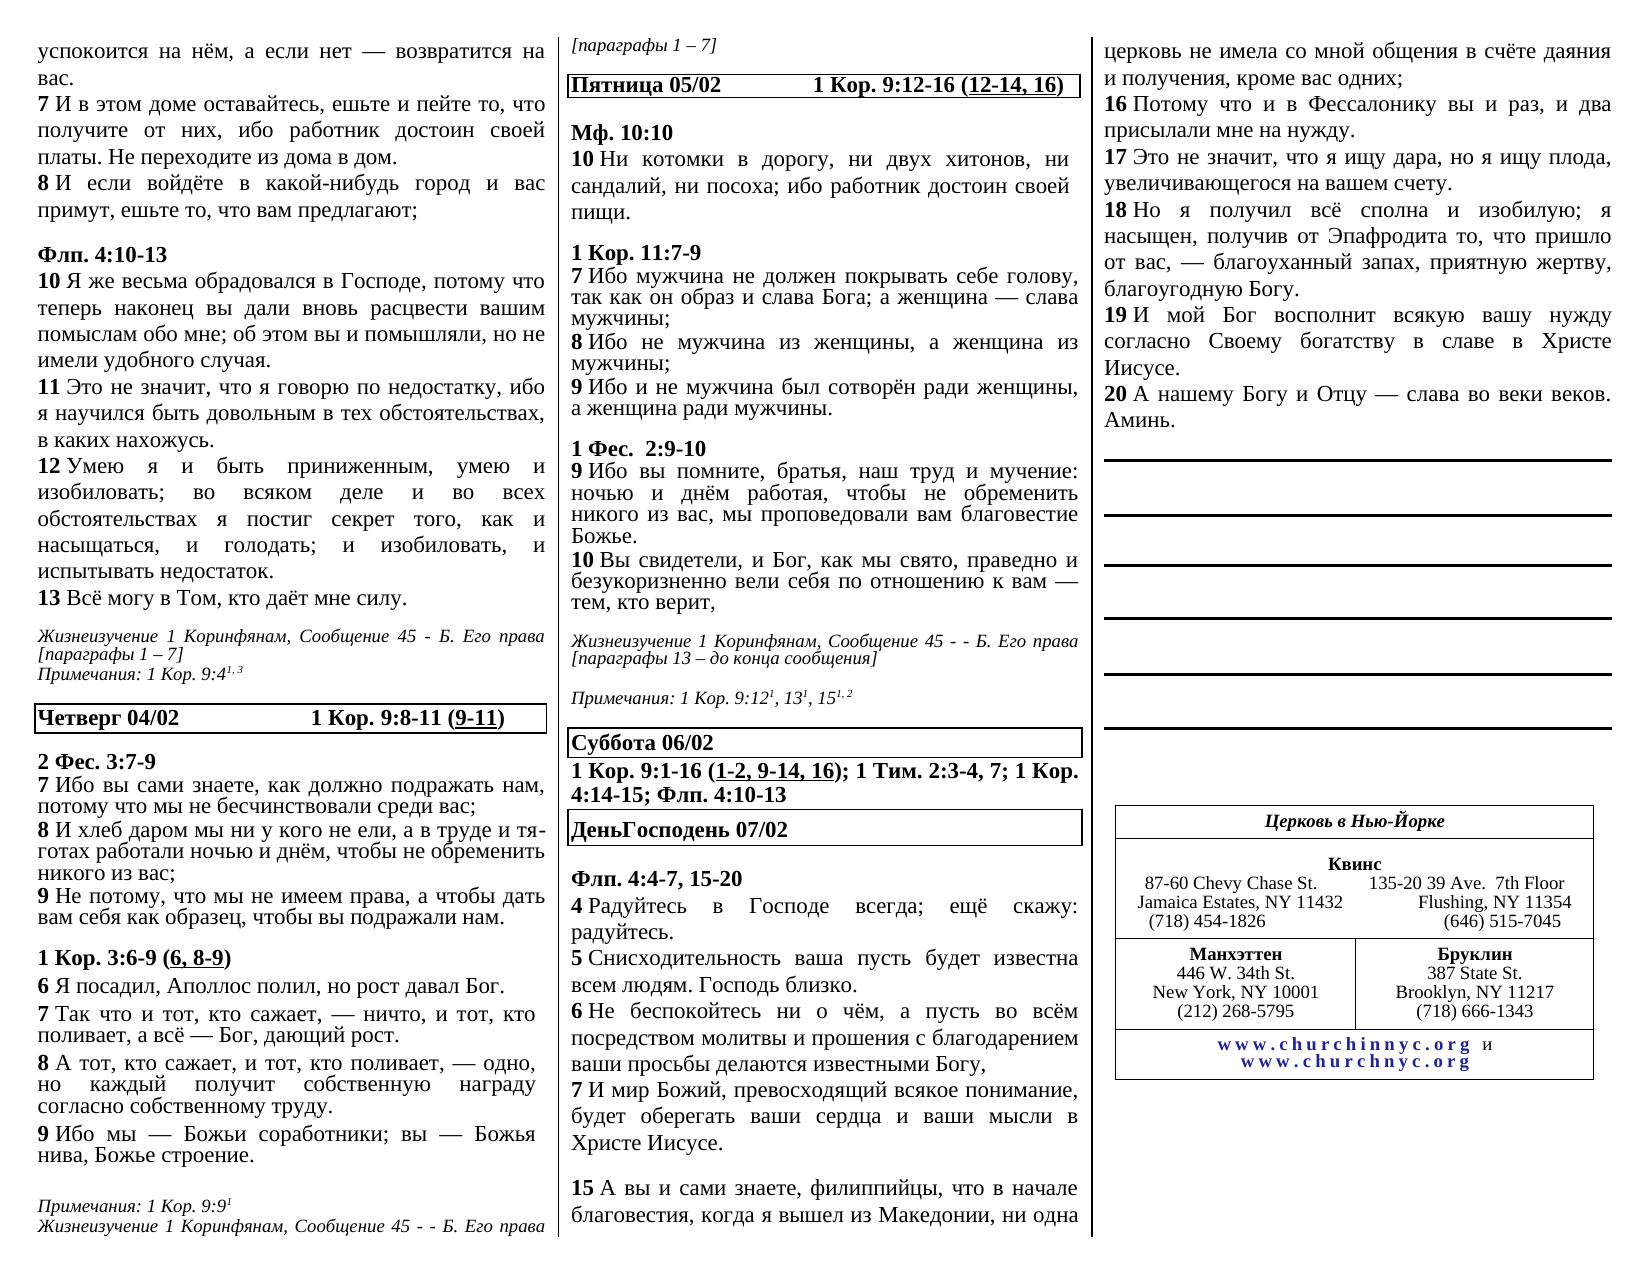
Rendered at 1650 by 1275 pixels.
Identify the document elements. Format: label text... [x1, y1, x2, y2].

text 8 И хлеб даром мы ни у кого не ели, а в труде и тя­готах работали ночью и днём, чтобы не обременить никого из вас; [37, 820, 546, 885]
text Примечания: 1 Кор. 9:91 [37, 1197, 546, 1217]
text 2 Фес. 3:7-9 [37, 752, 546, 774]
table_cell Манхэттен 446 W. 34th St. New York, NY 10001 (212) 268-5795 [1116, 939, 1355, 1028]
text 9 Не потому, что мы не имеем права, а чтобы дать вам себя как образец, чтобы вы подражали нам. [37, 886, 546, 929]
text 15 А вы и сами знаете, филиппийцы, что в начале благовестия, когда я вышел из Македонии, ни одна церковь не имела со мной общения в счёте даяния и получения, кроме вас одних; [571, 1174, 1079, 1227]
text 16 Потому что и в Фессалонику вы и раз, и два присылали мне на нужду. [1104, 90, 1612, 143]
text 8 И если войдёте в какой-нибудь город и вас примут, ешьте то, что вам предлагают; [37, 169, 546, 222]
text 1 Фес. 2:9-10 [571, 439, 1079, 460]
text 7 Ибо мужчина не должен покрывать себе голову, так как он образ и слава Бога; а женщина — слава мужчины; [571, 266, 1079, 331]
text 8 А тот, кто сажает, и тот, кто поливает, — одно, но каждый получит собственную награду согласно собственному труду. [37, 1053, 536, 1118]
text 11 Это не значит, что я говорю по недостатку, ибо я научился быть довольным в тех обстоятельствах, в каких нахожусь. [37, 373, 546, 452]
text 7 И в этом доме оставайтесь, ешьте и пейте то, что получите от них, ибо работник достоин своей платы. Не переходите из дома в дом. [37, 90, 546, 169]
text ДеньГосподень 07/02 [569, 810, 1081, 845]
table_cell Бруклин 387 State St. Brooklyn, NY 11217 (718) 666-1343 [1356, 939, 1593, 1028]
subtitle Примечания: 1 Кор. 9:121, 131, 151, 2 [571, 687, 929, 709]
text 7 Ибо вы сами знаете, как должно подражать нам, потому что мы не бесчинствовали среди вас; [37, 775, 546, 818]
text Жизнеизучение 1 Коринфянам, Сообщение 45 - - Б. Его права [параграфы 1 – 7] [571, 37, 1079, 55]
text Флп. 4:10-13 [37, 241, 546, 267]
table_cell www.churchinnyc.org и www.churchnyc.org [1116, 1030, 1593, 1079]
text 10 Вы свидетели, и Бог, как мы свято, праведно и безукоризненно вели себя по отношению к вам — тем, кто верит, [571, 550, 1079, 615]
text 10 Ни котомки в дорогу, ни двух хитонов, ни сандалий, ни посоха; ибо работник достоин своей пищи. [571, 145, 1070, 224]
text 6 Не беспокойтесь ни о чём, а пусть во всём посредством молитвы и прошения с благодарением ваши просьбы делаются известными Богу, [571, 997, 1079, 1076]
table_cell Квинс 87-60 Chevy Chase St. 135-20 39 Ave. 7th Floor Jamaica Estates, NY 11432 Flushing, NY 11354 (718) 454-1826 (646) 515-7045 [1116, 839, 1593, 938]
text 4 Радуйтесь в Господе всегда; ещё скажу: радуйтесь. [571, 892, 1079, 944]
text 6 Я посадил, Аполлос полил, но рост давал Бог. [37, 976, 536, 997]
text 7 И мир Божий, превосходящий всякое понимание, будет оберегать ваши сердца и ваши мысли в Христе Иисусе. [571, 1076, 1079, 1155]
table_header Церковь в Нью-Йорке [1116, 806, 1593, 838]
text 18 Но я получил всё сполна и изобилую; я насыщен, получив от Эпафродита то, что пришло от вас, — благоуханный запах, приятную жертву, благоугодную Богу. [1104, 196, 1612, 301]
text 7 Так что и тот, кто сажает, — ничто, и тот, кто поливает, а всё — Бог, дающий рост. [37, 1004, 536, 1047]
text 9 Ибо вы помните, братья, наш труд и мучение: ночью и днём работая, чтобы не обременить никого из вас, мы проповедовали вам благовестие Божье. [571, 462, 1079, 548]
text 6 И если там будет сын мира, то ваш мир успокоится на нём, а если нет — возвратится на вас. [37, 37, 546, 90]
text 12 Умею я и быть приниженным, умею и изобиловать; во всяком деле и во всех обстоятельствах я постиг секрет того, как и насыщаться, и голодать; и изобиловать, и испытывать недостаток. [37, 452, 546, 584]
text 10 Я же весьма обрадовался в Господе, потому что теперь наконец вы дали вновь расцвести вашим помыслам обо мне; об этом вы и помышляли, но не имели удобного случая. [37, 267, 546, 373]
text 15 А вы и сами знаете, филиппийцы, что в начале благовестия, когда я вышел из Македонии, ни одна церковь не имела со мной общения в счёте даяния и получения, кроме вас одних; [1104, 37, 1612, 90]
text 8 Ибо не мужчина из женщины, а женщина из мужчины; [571, 332, 1079, 376]
text 17 Это не значит, что я ищу дара, но я ищу плода, увеличивающегося на вашем счету. [1104, 143, 1612, 196]
text Жизнеизучение 1 Коринфянам, Сообщение 45 - - Б. Его права [параграфы 13 – до конца сообщения] [571, 633, 1079, 668]
text Примечания: 1 Кор. 9:41, 3 [37, 665, 546, 685]
text 9 Ибо и не мужчина был сотворён ради женщины, а женщина ради мужчины. [571, 377, 1079, 420]
text Четверг 04/02 1 Кор. 9:8-11 (9-11) [36, 705, 546, 732]
text Суббота 06/02 [569, 729, 1081, 757]
text 19 И мой Бог восполнит всякую вашу нужду согласно Своему богатству в славе в Христе Иисусе. [1104, 301, 1612, 380]
text Пятница 05/02 1 Кор. 9:12-16 (12-14, 16) [569, 75, 1079, 97]
text Флп. 4:4-7, 15-20 [571, 865, 1079, 892]
text 5 Снисходительность ваша пусть будет известна всем людям. Господь близко. [571, 944, 1079, 997]
text 1 Кор. 9:1-16 (1-2, 9-14, 16); 1 Тим. 2:3-4, 7; 1 Кор. 4:14-15; Флп. 4:10-13 [571, 759, 1079, 807]
text Мф. 10:10 [571, 119, 1070, 145]
text 20 А нашему Богу и Отцу — слава во веки веков. Аминь. [1104, 380, 1612, 433]
text Жизнеизучение 1 Коринфянам, Сообщение 45 - Б. Его права [параграфы 1 – 7] [37, 629, 546, 664]
text 1 Кор. 3:6-9 (6, 8-9) [37, 948, 546, 970]
text 13 Всё могу в Том, кто даёт мне силу. [37, 584, 546, 610]
text Жизнеизучение 1 Коринфянам, Сообщение 45 - - Б. Его права [параграфы 1 – 7] [37, 1218, 546, 1236]
text 9 Ибо мы — Божьи соработники; вы — Божья нива, Божье строение. [37, 1124, 536, 1168]
text 1 Кор. 11:7-9 [571, 243, 1079, 264]
